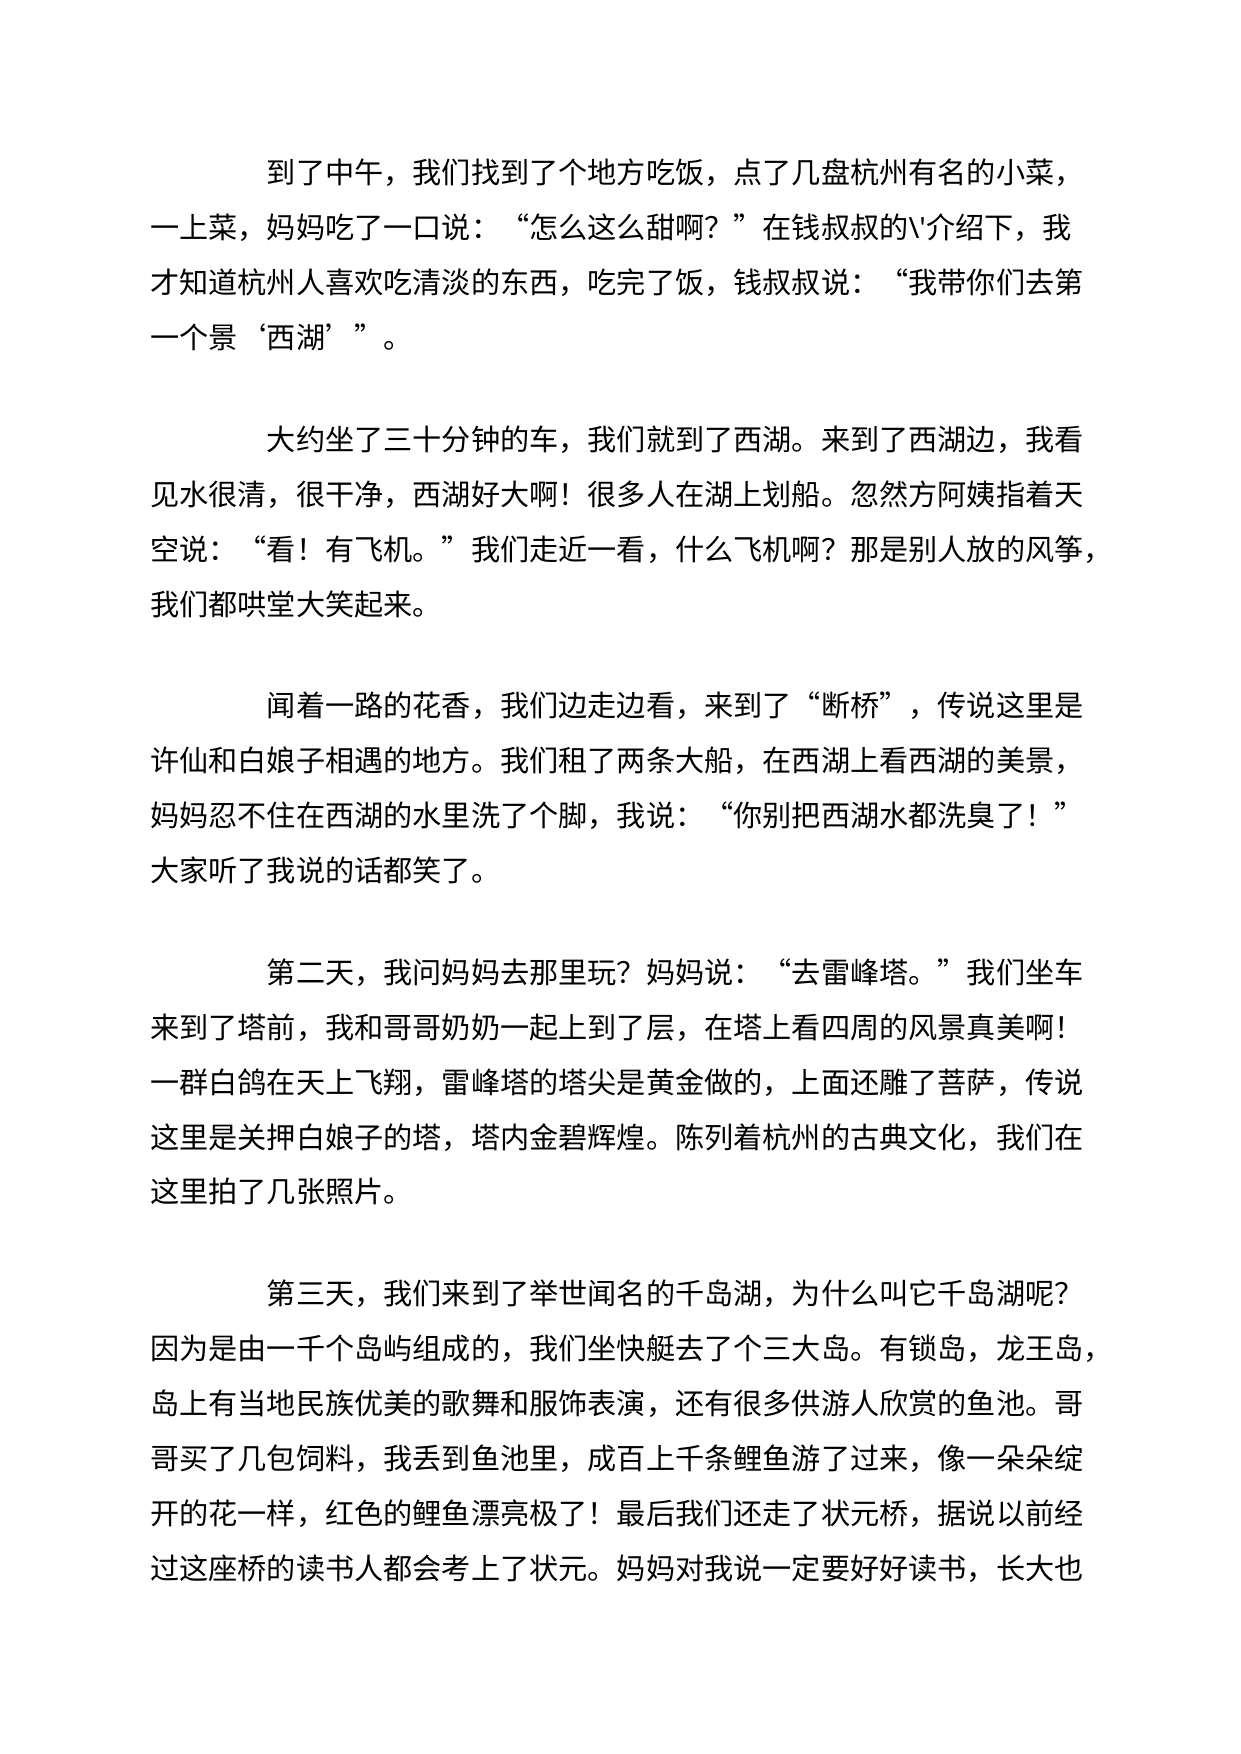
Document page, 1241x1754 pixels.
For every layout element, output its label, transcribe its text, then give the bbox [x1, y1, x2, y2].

text 大约坐了三十分钟的车，我们就到了西湖。来到了西湖边，我看见水很清，很干净，西湖好大啊！很多人在湖上划船。忽然方阿姨指着天空说：“看！有飞机。”我们走近一看，什么飞机啊？那是别人放的风筝，我们都哄堂大笑起来。 [150, 417, 1090, 623]
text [150, 1271, 1090, 1588]
text 到了中午，我们找到了个地方吃饭，点了几盘杭州有名的小菜，一上菜，妈妈吃了一口说：“怎么这么甜啊？”在钱叔叔的\'介绍下，我才知道杭州人喜欢吃清淡的东西，吃完了饭，钱叔叔说：“我带你们去第一个景‘西湖’”。 [150, 150, 1090, 357]
text 第二天，我问妈妈去那里玩？妈妈说：“去雷峰塔。”我们坐车来到了塔前，我和哥哥奶奶一起上到了层，在塔上看四周的风景真美啊！一群白鸽在天上飞翔，雷峰塔的塔尖是黄金做的，上面还雕了菩萨，传说这里是关押白娘子的塔，塔内金碧辉煌。陈列着杭州的古典文化，我们在这里拍了几张照片。 [150, 949, 1090, 1211]
text 闻着一路的花香，我们边走边看，来到了“断桥”，传说这里是许仙和白娘子相遇的地方。我们租了两条大船，在西湖上看西湖的美景，妈妈忍不住在西湖的水里洗了个脚，我说：“你别把西湖水都洗臭了！”大家听了我说的话都笑了。 [150, 683, 1090, 890]
